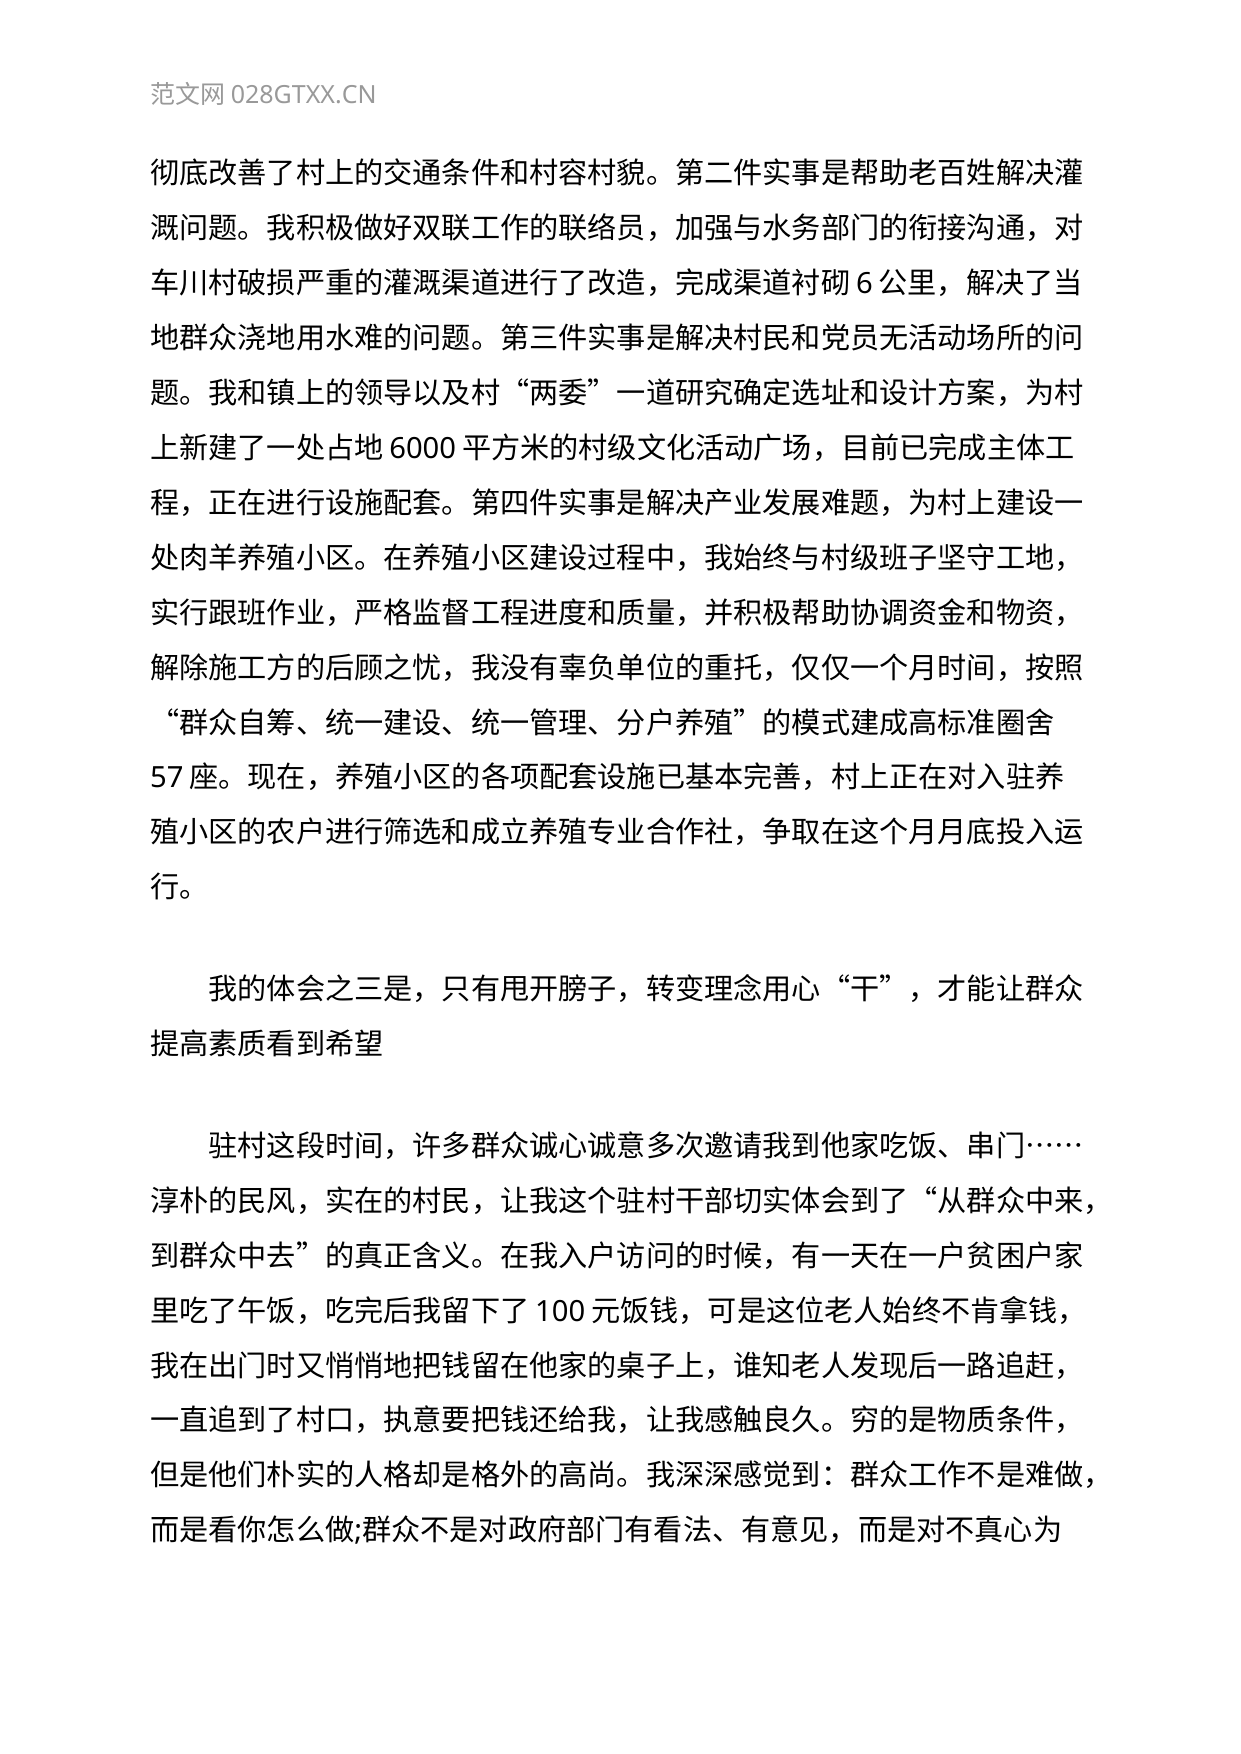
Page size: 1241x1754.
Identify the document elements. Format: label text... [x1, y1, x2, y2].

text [150, 150, 1090, 906]
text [150, 1122, 1090, 1549]
text 我的体会之三是，只有甩开膀子，转变理念用心“干”，才能让群众提高素质看到希望 [150, 966, 1090, 1063]
